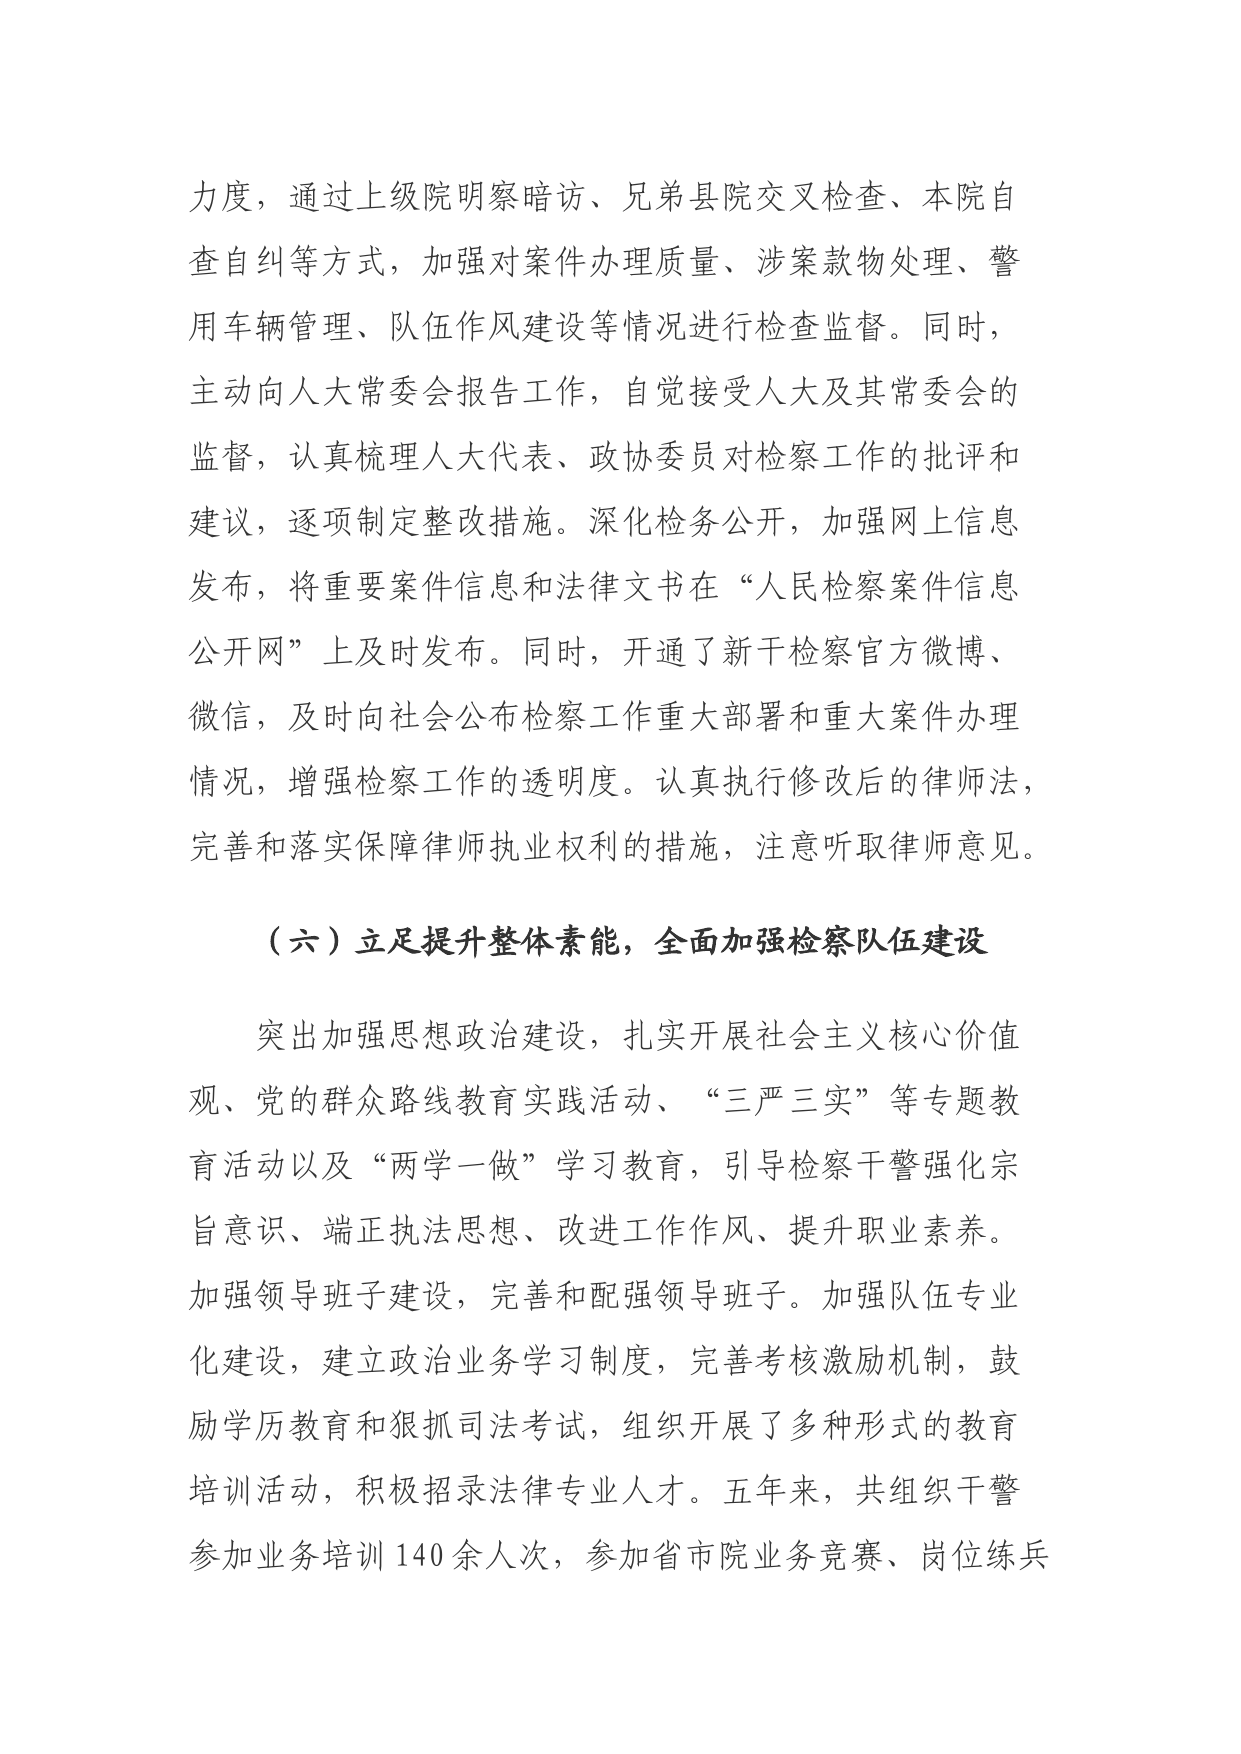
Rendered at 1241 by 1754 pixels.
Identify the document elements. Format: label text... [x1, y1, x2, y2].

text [187, 1000, 1053, 1585]
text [187, 162, 1053, 877]
text （六）立足提升整体素能，全面加强检察队伍建设 [187, 906, 1053, 971]
